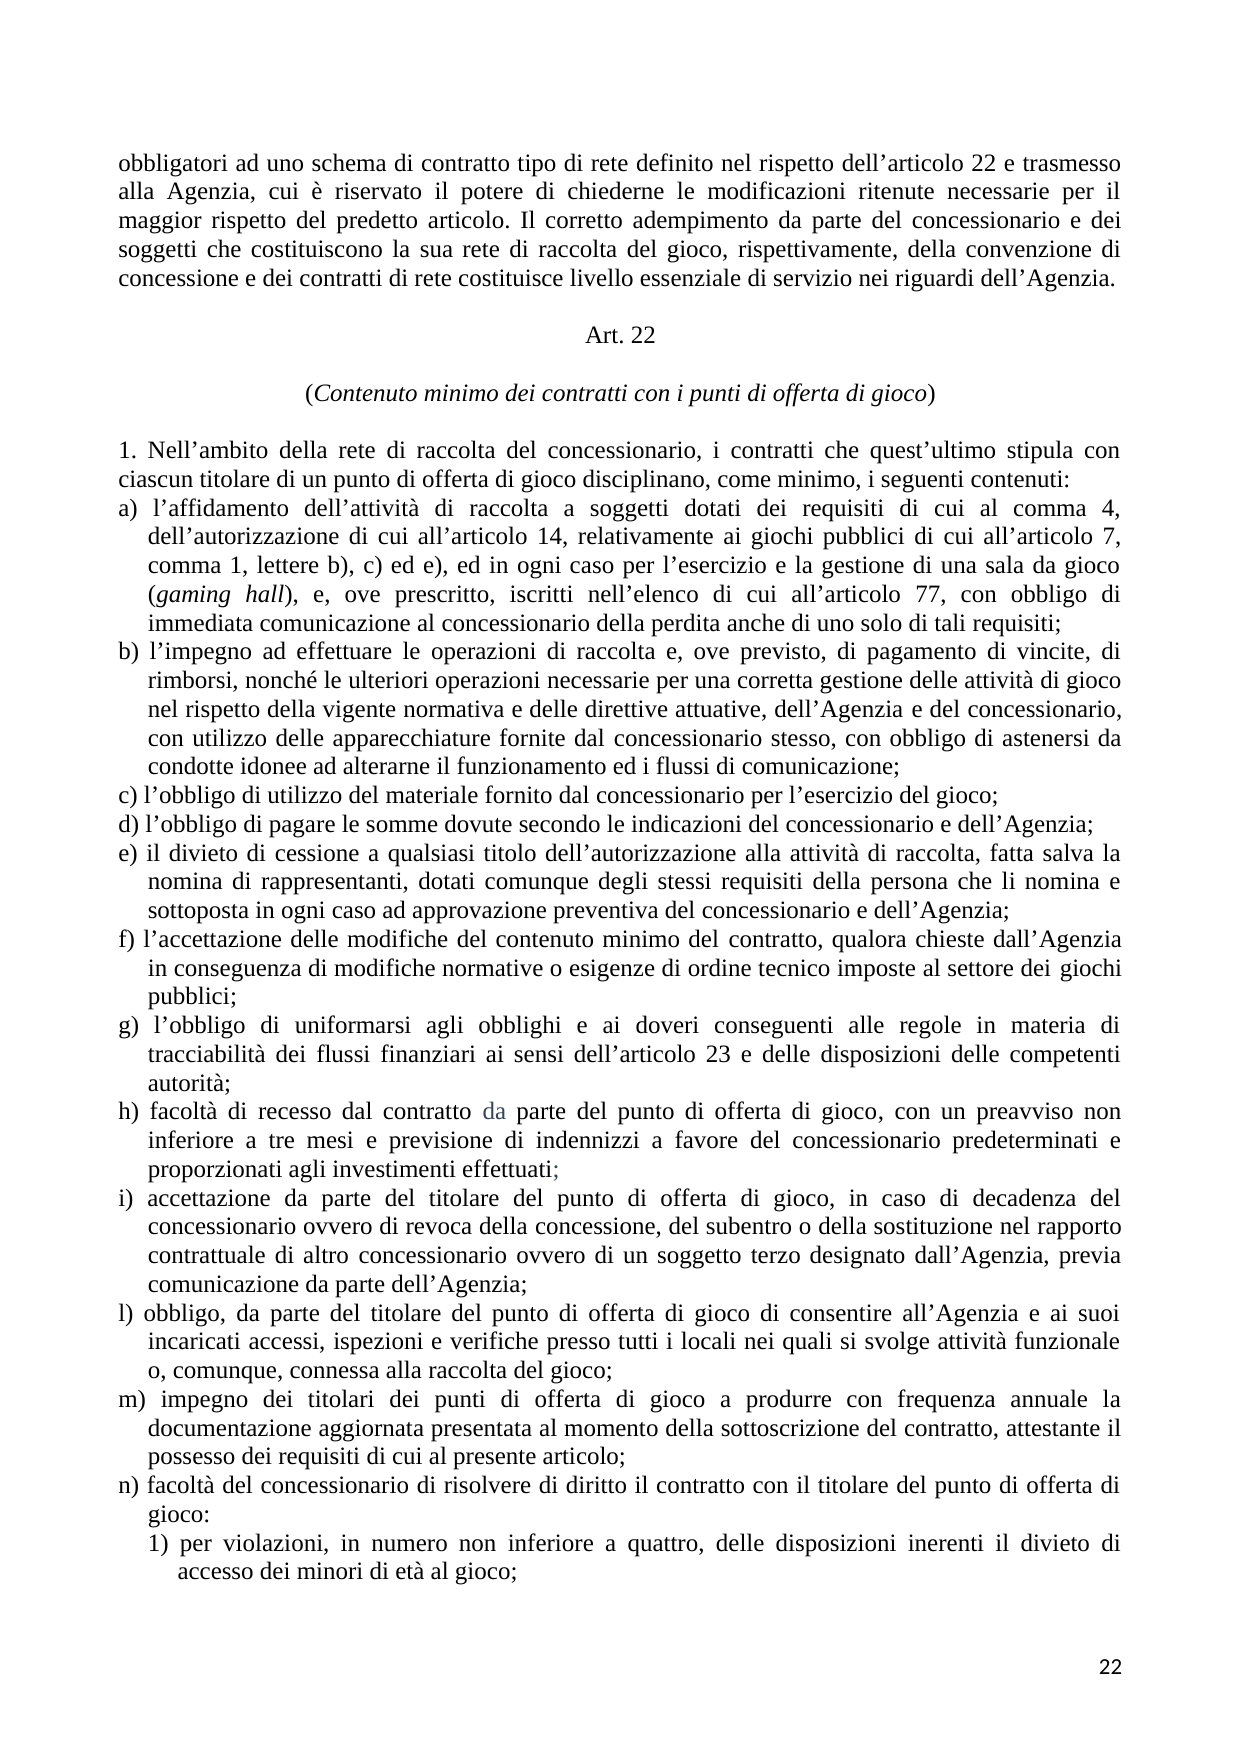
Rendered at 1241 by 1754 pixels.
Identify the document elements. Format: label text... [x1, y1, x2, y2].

text g) l’obbligo di uniformarsi agli obblighi e ai doveri conseguenti alle regole in materia di tracciabilità dei flussi finanziari ai sensi dell’articolo 23 e delle disposizioni delle competenti autorità; [118, 1010, 1122, 1096]
text l) obbligo, da parte del titolare del punto di offerta di gioco di consentire all’Agenzia e ai suoi incaricati accessi, ispezioni e verifiche presso tutti i locali nei quali si svolge attività funzionale o, comunque, connessa alla raccolta del gioco; [118, 1298, 1122, 1384]
text i) accettazione da parte del titolare del punto di offerta di gioco, in caso di decadenza del concessionario ovvero di revoca della concessione, del subentro o della sostituzione nel rapporto contrattuale di altro concessionario ovvero di un soggetto terzo designato dall’Agenzia, previa comunicazione da parte dell’Agenzia; [118, 1183, 1122, 1298]
text 1) per violazioni, in numero non inferiore a quattro, delle disposizioni inerenti il divieto di accesso dei minori di età al gioco; [148, 1528, 1122, 1585]
text f) l’accettazione delle modifiche del contenuto minimo del contratto, qualora chieste dall’Agenzia in conseguenza di modifiche normative o esigenze di ordine tecnico imposte al settore dei giochi pubblici; [118, 924, 1122, 1010]
text 1. Nell’ambito della rete di raccolta del concessionario, i contratti che quest’ultimo stipula con ciascun titolare di un punto di offerta di gioco disciplinano, come minimo, i seguenti contenuti: [118, 435, 1122, 493]
text c) l’obbligo di utilizzo del materiale fornito dal concessionario per l’esercizio del gioco; [118, 780, 1122, 809]
text h) facoltà di recesso dal contratto da parte del punto di offerta di gioco, con un preavviso non inferiore a tre mesi e previsione di indennizzi a favore del concessionario predeterminati e proporzionati agli investimenti effettuati; [118, 1096, 1122, 1183]
text Art. 22 [118, 320, 1122, 349]
text b) l’impegno ad effettuare le operazioni di raccolta e, ove previsto, di pagamento di vincite, di rimborsi, nonché le ulteriori operazioni necessarie per una corretta gestione delle attività di gioco nel rispetto della vigente normativa e delle direttive attuative, dell’Agenzia e del concessionario, con utilizzo delle apparecchiature fornite dal concessionario stesso, con obbligo di astenersi da condotte idonee ad alterarne il funzionamento ed i flussi di comunicazione; [118, 636, 1122, 780]
text (Contenuto minimo dei contratti con i punti di offerta di gioco) [118, 378, 1122, 406]
text e) il divieto di cessione a qualsiasi titolo dell’autorizzazione alla attività di raccolta, fatta salva la nomina di rappresentanti, dotati comunque degli stessi requisiti della persona che li nomina e sottoposta in ogni caso ad approvazione preventiva del concessionario e dell’Agenzia; [118, 838, 1122, 924]
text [118, 148, 1122, 291]
text a) l’affidamento dell’attività di raccolta a soggetti dotati dei requisiti di cui al comma 4, dell’autorizzazione di cui all’articolo 14, relativamente ai giochi pubblici di cui all’articolo 7, comma 1, lettere b), c) ed e), ed in ogni caso per l’esercizio e la gestione di una sala da gioco (gaming hall), e, ove prescritto, iscritti nell’elenco di cui all’articolo 77, con obbligo di immediata comunicazione al concessionario della perdita anche di uno solo di tali requisiti; [118, 493, 1122, 636]
text m) impegno dei titolari dei punti di offerta di gioco a produrre con frequenza annuale la documentazione aggiornata presentata al momento della sottoscrizione del contratto, attestante il possesso dei requisiti di cui al presente articolo; [118, 1384, 1122, 1470]
text n) facoltà del concessionario di risolvere di diritto il contratto con il titolare del punto di offerta di gioco: [118, 1470, 1122, 1528]
text d) l’obbligo di pagare le somme dovute secondo le indicazioni del concessionario e dell’Agenzia; [118, 809, 1122, 838]
